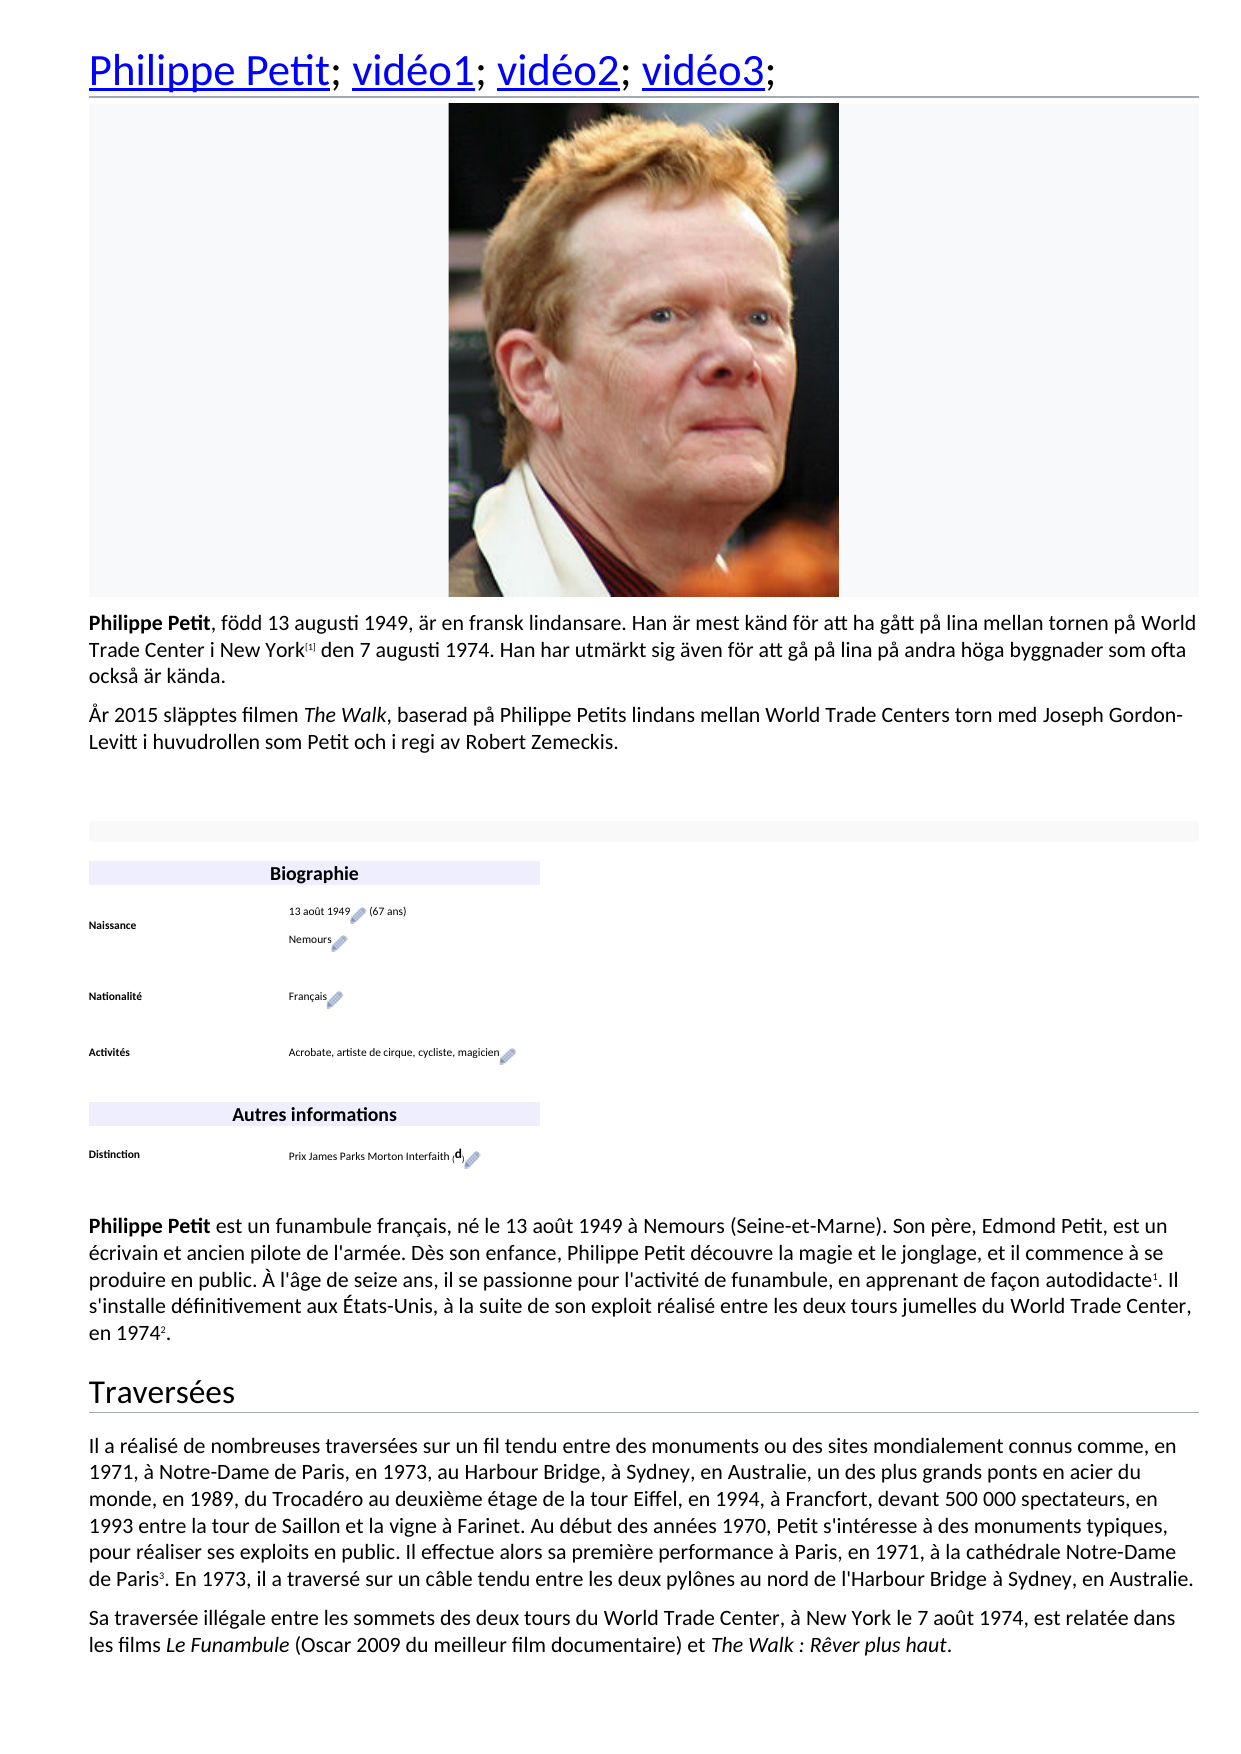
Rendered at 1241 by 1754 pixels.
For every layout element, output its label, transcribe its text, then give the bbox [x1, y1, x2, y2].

table_cell 13 août 1949 (67 ans) Nemours [287, 898, 556, 983]
picture [448, 103, 839, 597]
text Sa traversée illégale entre les sommets des deux tours du World Trade Center, à New York le 7 août 1974, est relatée dans les films Le Funambule (Oscar 2009 du meilleur film documentaire) et The Walk : Rêver plus haut. [89, 1604, 1199, 1658]
table_cell Naissance [87, 898, 287, 983]
picture [464, 1151, 481, 1169]
picture [499, 1048, 517, 1065]
picture [350, 907, 367, 924]
text Philippe Petit; vidéo1; vidéo2; vidéo3; [89, 41, 1199, 96]
table_cell Prix James Parks Morton Interfaith (d) [287, 1140, 556, 1200]
picture [331, 935, 348, 952]
text År 2015 släpptes filmen The Walk, baserad på Philippe Petits lindans mellan World Trade Centers torn med Joseph Gordon-Levitt i huvudrollen som Petit och i regi av Robert Zemeckis. [89, 702, 1199, 755]
subtitle Traversées [89, 1371, 1199, 1412]
table_cell Activités [87, 1039, 287, 1096]
table_cell Nationalité [87, 983, 287, 1039]
table_cell Acrobate, artiste de cirque, cycliste, magicien [287, 1039, 556, 1096]
table_cell Français [287, 983, 556, 1039]
table_header Biographie [87, 855, 556, 898]
text Philippe Petit est un funambule français, né le 13 août 1949 à Nemours (Seine-et-Marne). Son père, Edmond Petit, est un écrivain et ancien pilote de l'armée. Dès son enfance, Philippe Petit découvre la magie et le jonglage, et il commence à se produire en public. À l'âge de seize ans, il se passionne pour l'activité de funambule, en apprenant de façon autodidacte1. Il s'installe définitivement aux États-Unis, à la suite de son exploit réalisé entre les deux tours jumelles du World Trade Center, en 19742. [89, 1213, 1199, 1346]
text Philippe Petit, född 13 augusti 1949, är en fransk lindansare. Han är mest känd för att ha gått på lina mellan tornen på World Trade Center i New York[1] den 7 augusti 1974. Han har utmärkt sig även för att gå på lina på andra höga byggnader som ofta också är kända. [89, 609, 1199, 689]
table_cell Distinction [87, 1140, 287, 1200]
picture [326, 991, 344, 1009]
text Il a réalisé de nombreuses traversées sur un fil tendu entre des monuments ou des sites mondialement connus comme, en 1971, à Notre-Dame de Paris, en 1973, au Harbour Bridge, à Sydney, en Australie, un des plus grands ponts en acier du monde, en 1989, du Trocadéro au deuxième étage de la tour Eiffel, en 1994, à Francfort, devant 500 000 spectateurs, en 1993 entre la tour de Saillon et la vigne à Farinet. Au début des années 1970, Petit s'intéresse à des monuments typiques, pour réaliser ses exploits en public. Il effectue alors sa première performance à Paris, en 1971, à la cathédrale Notre-Dame de Paris3. En 1973, il a traversé sur un câble tendu entre les deux pylônes au nord de l'Harbour Bridge à Sydney, en Australie. [89, 1432, 1199, 1592]
table_header Autres informations [87, 1096, 556, 1140]
